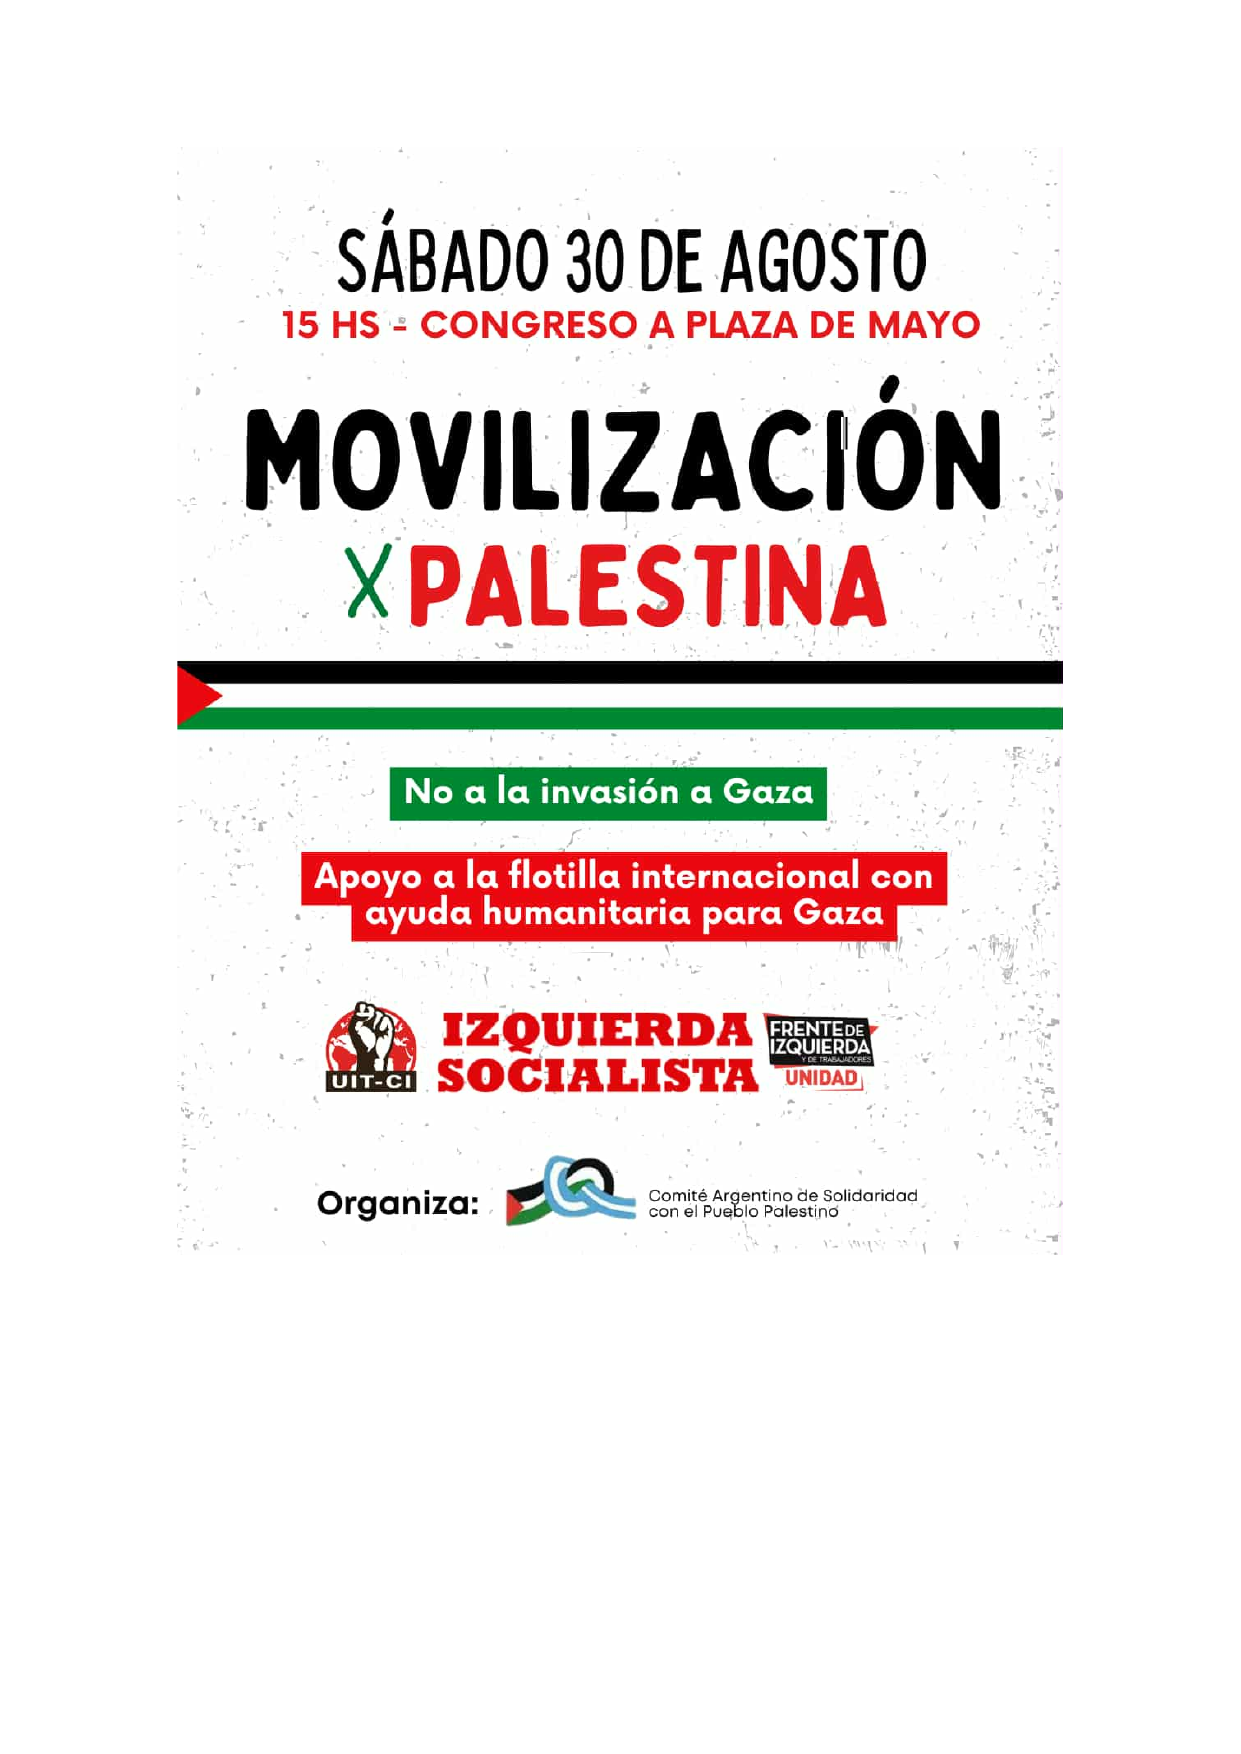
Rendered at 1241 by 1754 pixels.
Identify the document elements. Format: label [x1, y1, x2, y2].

picture [177, 147, 1063, 1255]
